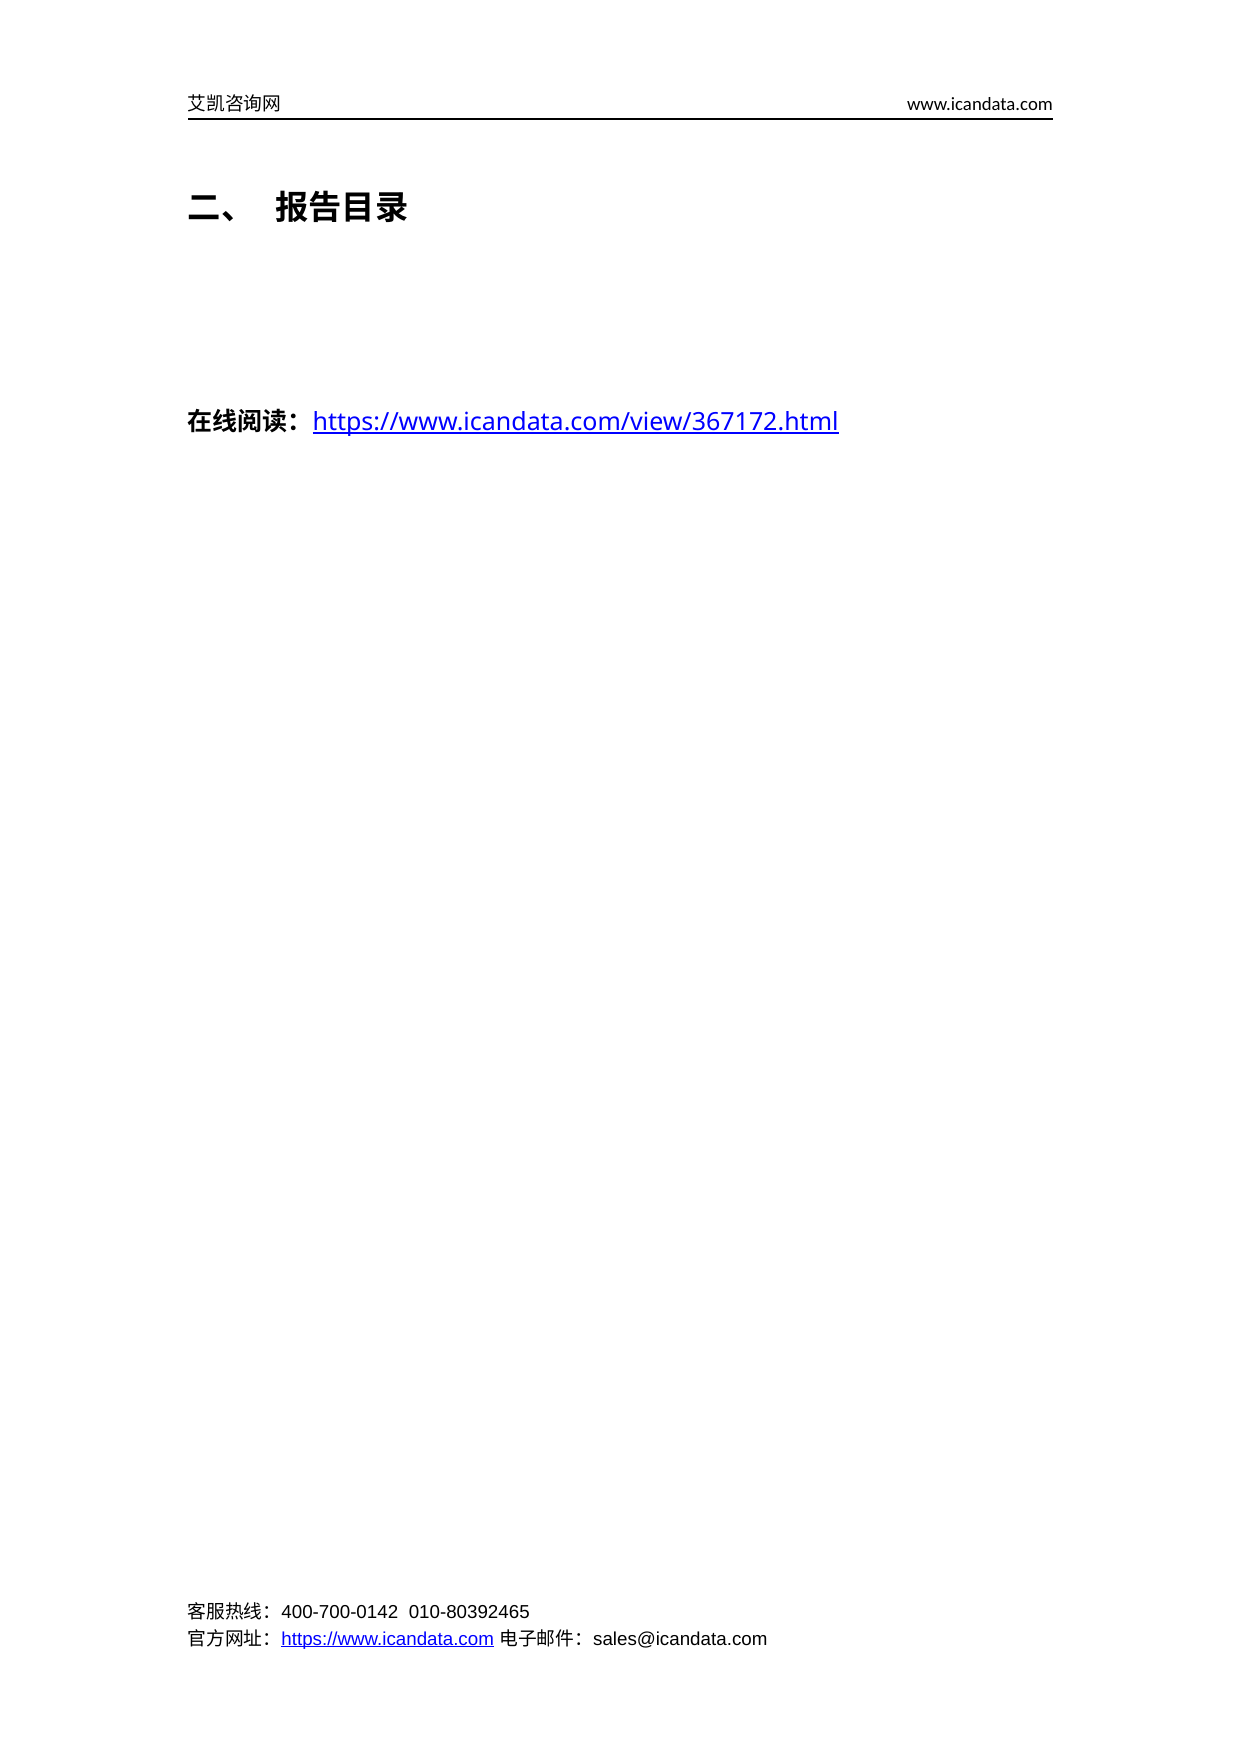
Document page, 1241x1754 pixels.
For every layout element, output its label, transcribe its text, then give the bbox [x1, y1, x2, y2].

text 在线阅读：https://www.icandata.com/view/367172.html [187, 387, 1053, 452]
subtitle 报告目录 [187, 172, 1053, 237]
